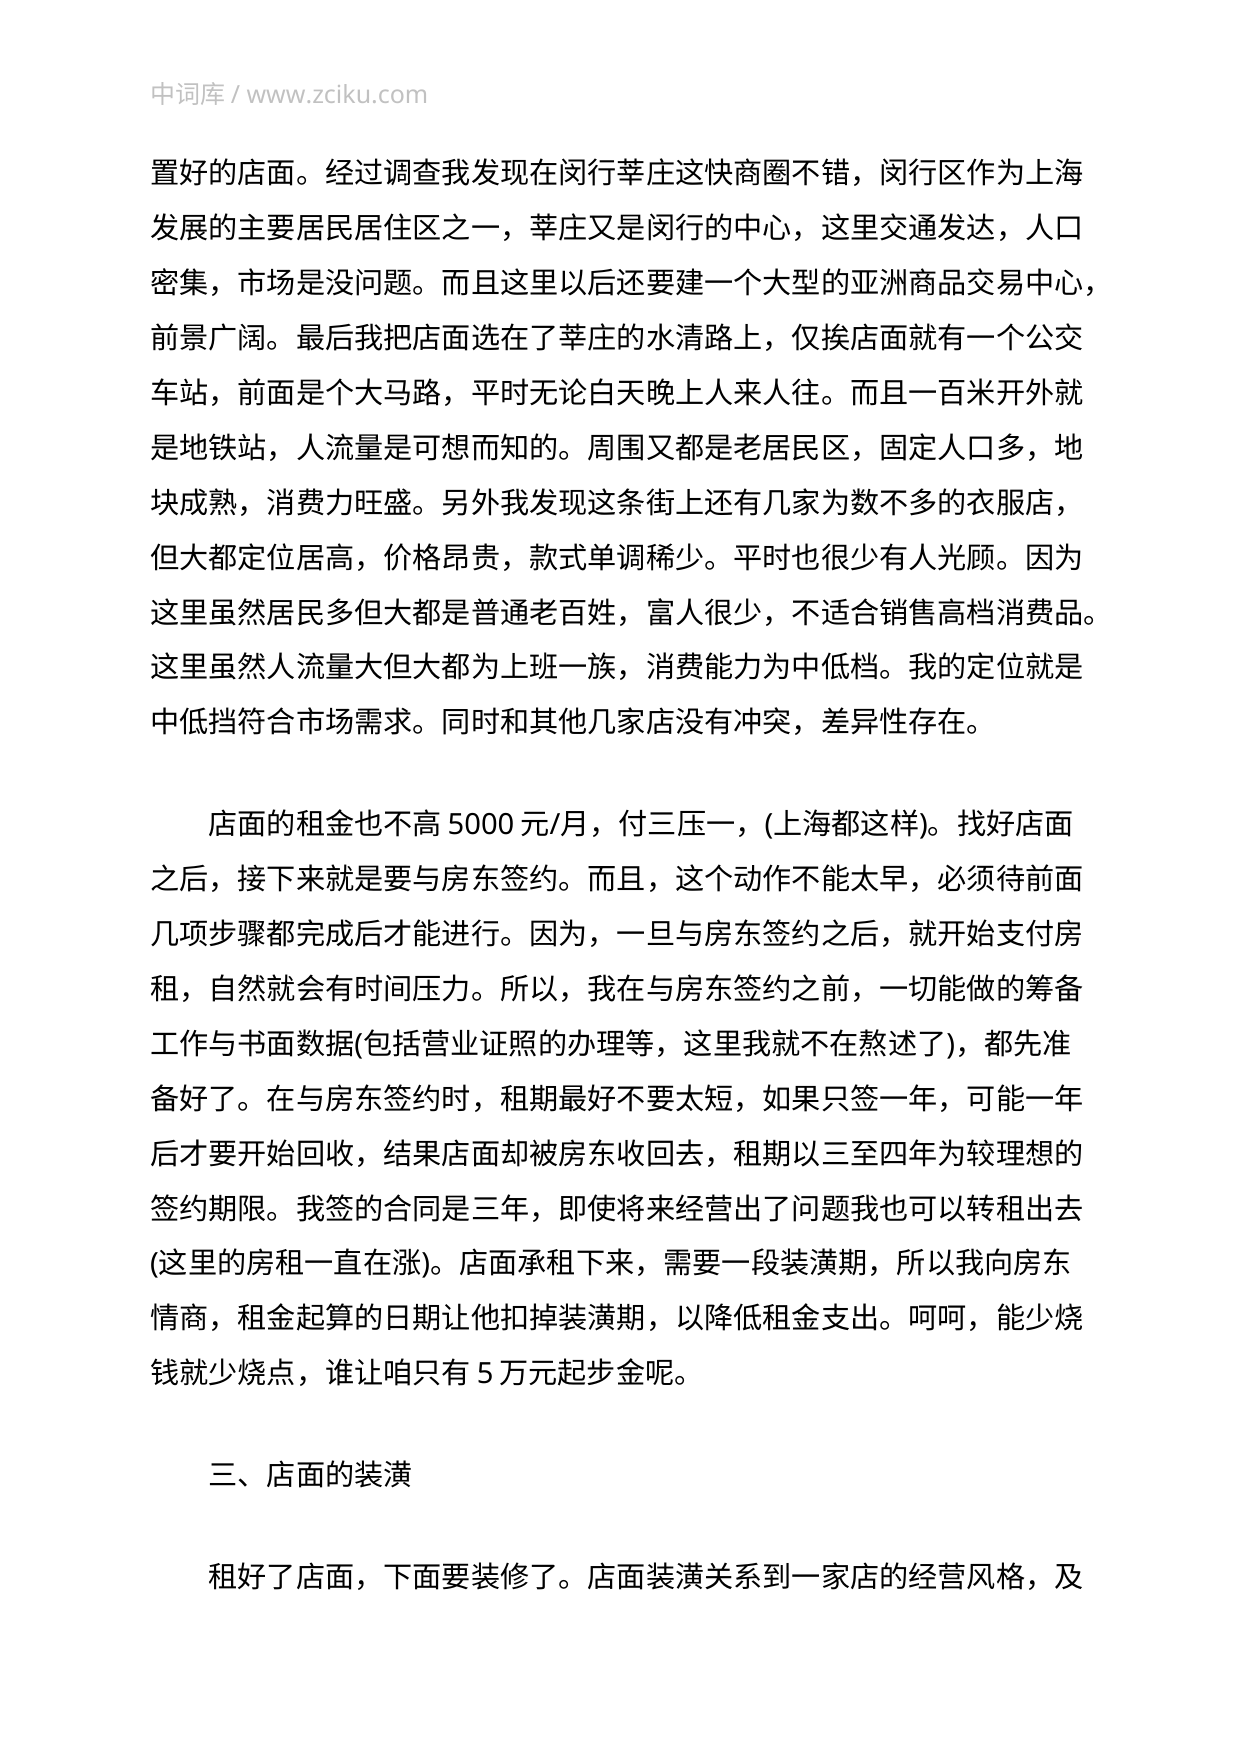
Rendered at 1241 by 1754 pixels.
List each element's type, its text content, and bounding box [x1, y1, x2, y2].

text 店面的租金也不高5000元/月，付三压一，(上海都这样)。找好店面之后，接下来就是要与房东签约。而且，这个动作不能太早，必须待前面几项步骤都完成后才能进行。因为，一旦与房东签约之后，就开始支付房租，自然就会有时间压力。所以，我在与房东签约之前，一切能做的筹备工作与书面数据(包括营业证照的办理等，这里我就不在熬述了)，都先准备好了。在与房东签约时，租期最好不要太短，如果只签一年，可能一年后才要开始回收，结果店面却被房东收回去，租期以三至四年为较理想的签约期限。我签的合同是三年，即使将来经营出了问题我也可以转租出去(这里的房租一直在涨)。店面承租下来，需要一段装潢期，所以我向房东情商，租金起算的日期让他扣掉装潢期，以降低租金支出。呵呵，能少烧钱就少烧点，谁让咱只有5万元起步金呢。 [150, 801, 1090, 1392]
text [150, 150, 1090, 741]
text 三、店面的装潢 [150, 1452, 1090, 1494]
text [150, 1554, 1090, 1596]
